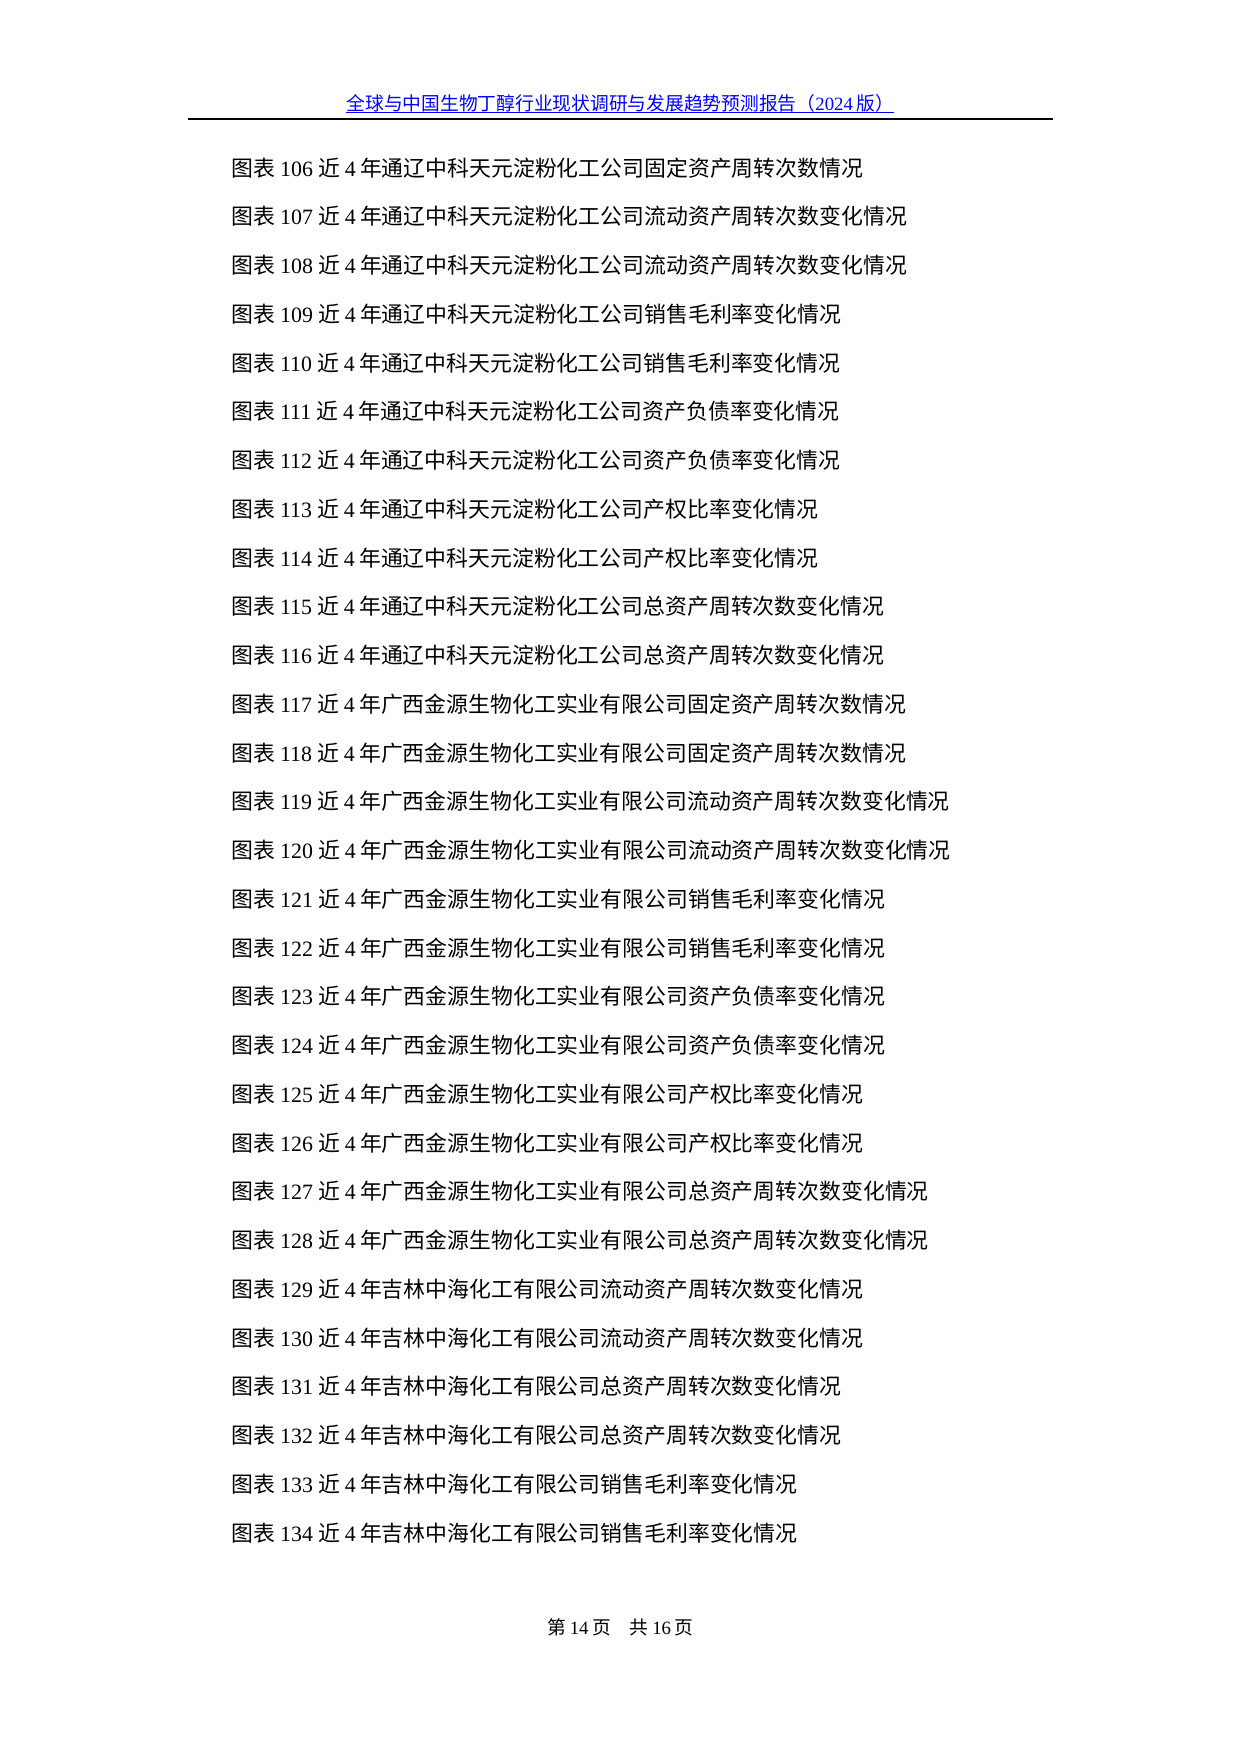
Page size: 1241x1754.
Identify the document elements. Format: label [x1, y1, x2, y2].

text [187, 150, 1053, 1548]
